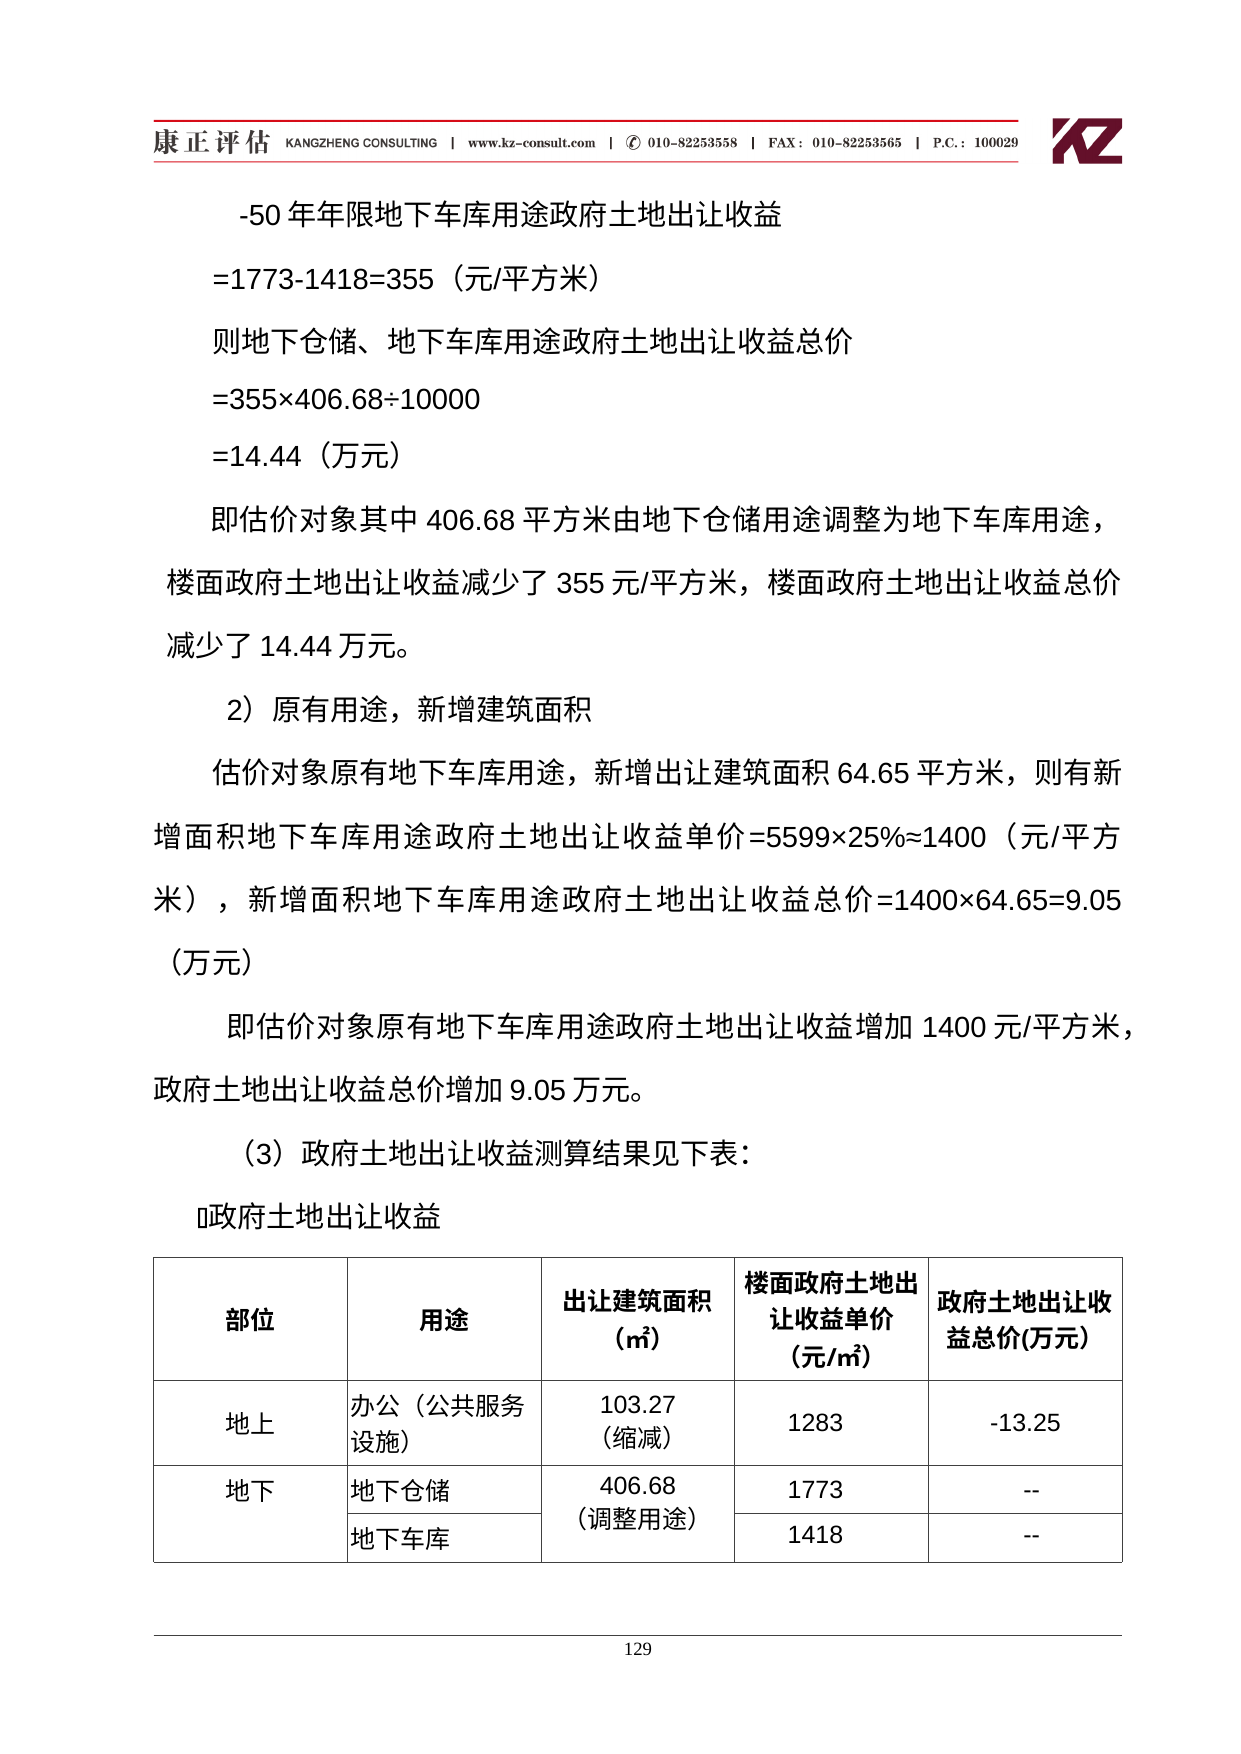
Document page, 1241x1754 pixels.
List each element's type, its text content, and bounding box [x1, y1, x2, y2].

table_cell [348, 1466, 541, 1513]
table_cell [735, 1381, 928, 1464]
text 2）原有用途，新增建筑面积 [153, 686, 1122, 729]
text -50年年限地下车库用途政府土地出让收益 [166, 192, 1122, 234]
text =1773-1418=355（元/平方米） [153, 255, 1122, 298]
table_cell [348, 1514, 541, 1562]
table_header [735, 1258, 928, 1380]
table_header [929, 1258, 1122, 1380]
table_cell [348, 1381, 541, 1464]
text =14.44（万元） [153, 433, 1122, 475]
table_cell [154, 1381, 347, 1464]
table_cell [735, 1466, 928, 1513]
text 估价对象原有地下车库用途，新增出让建筑面积64.65平方米，则有新增面积地下车库用途政府土地出让收益单价=5599×25%≈1400（元/平方米），新增面积地下车库用途政府土地出让收益总价=1400×64.65=9.05（万元） [153, 750, 1122, 982]
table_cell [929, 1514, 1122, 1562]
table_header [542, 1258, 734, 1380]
text 则地下仓储、地下车库用途政府土地出让收益总价 [153, 319, 1122, 361]
picture [153, 118, 1123, 164]
text 政府土地出让收益 [153, 1194, 1122, 1236]
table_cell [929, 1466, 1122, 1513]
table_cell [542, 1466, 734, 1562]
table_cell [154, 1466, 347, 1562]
text 即估价对象其中406.68平方米由地下仓储用途调整为地下车库用途，楼面政府土地出让收益减少了355元/平方米，楼面政府土地出让收益总价减少了14.44万元。 [166, 496, 1122, 665]
text =355×406.68÷10000 [153, 382, 1122, 416]
text （3）政府土地出让收益测算结果见下表： [153, 1130, 1122, 1173]
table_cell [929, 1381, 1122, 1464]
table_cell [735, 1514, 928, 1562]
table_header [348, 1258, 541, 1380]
text 即估价对象原有地下车库用途政府土地出让收益增加1400元/平方米，政府土地出让收益总价增加9.05万元。 [153, 1003, 1122, 1109]
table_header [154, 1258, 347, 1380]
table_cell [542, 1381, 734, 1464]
